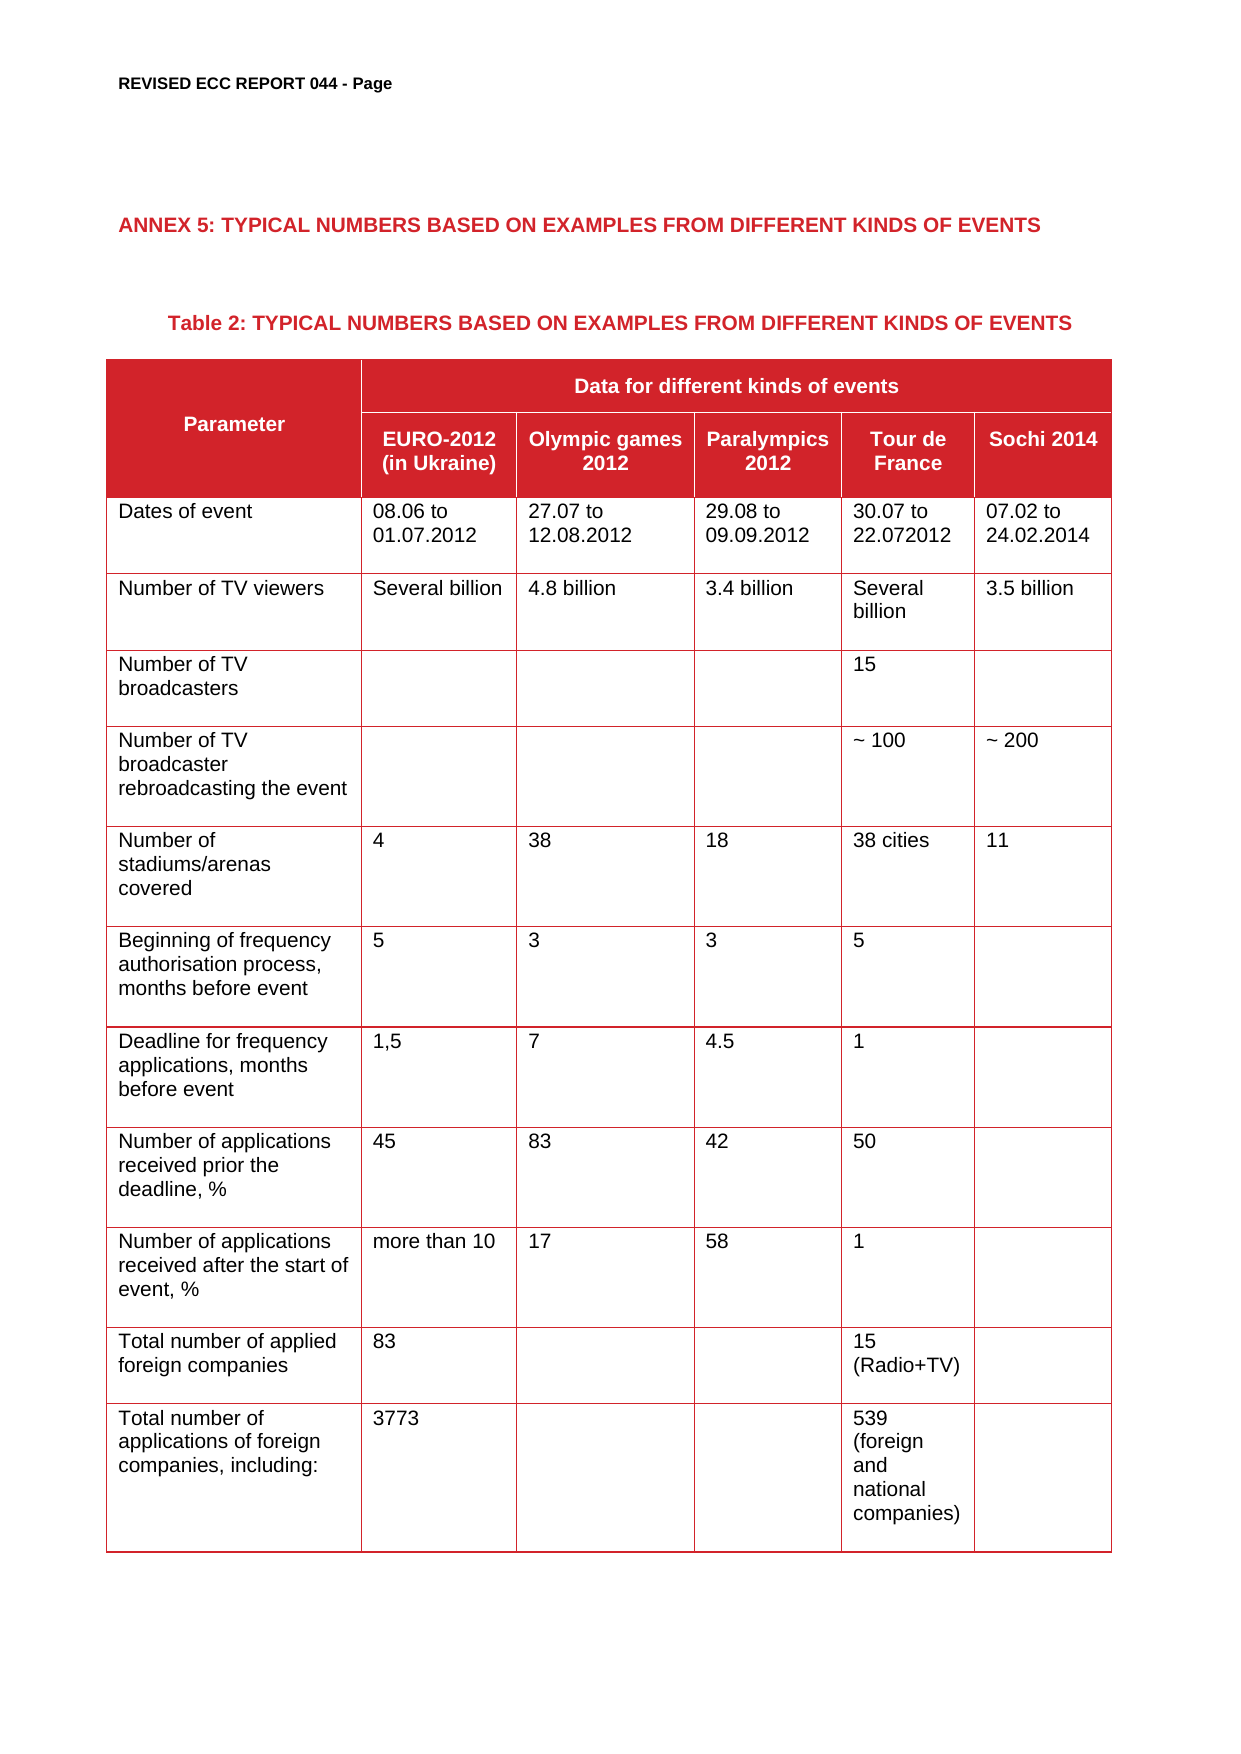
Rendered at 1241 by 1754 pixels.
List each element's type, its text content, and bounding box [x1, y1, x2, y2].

table_cell 15 [842, 651, 974, 726]
table_cell [975, 1128, 1111, 1227]
table_cell 15 (Radio+TV) [842, 1328, 974, 1403]
table_header Data for different kinds of events [362, 360, 1111, 412]
table_cell 50 [842, 1128, 974, 1227]
table_cell 4.8 billion [517, 574, 694, 649]
table_cell 4.5 [695, 1028, 841, 1127]
table_cell 18 [695, 827, 841, 926]
table_cell EURO-2012 (in Ukraine) [362, 413, 516, 497]
table_cell [975, 1328, 1111, 1403]
table_cell 3.5 billion [975, 574, 1111, 649]
table_cell [975, 927, 1111, 1026]
table_cell 7 [517, 1028, 694, 1127]
table_cell Number of stadiums/arenas covered [107, 827, 361, 926]
table_cell 17 [517, 1228, 694, 1327]
table_cell 1 [842, 1228, 974, 1327]
table_cell [695, 727, 841, 826]
table_cell [517, 1328, 694, 1403]
table_cell Total number of applications of foreign companies, including: [107, 1404, 361, 1551]
table_cell 07.02 to 24.02.2014 [975, 498, 1111, 573]
table_cell 27.07 to 12.08.2012 [517, 498, 694, 573]
table_cell 38 cities [842, 827, 974, 926]
table_cell 3 [695, 927, 841, 1026]
table_cell 3773 [362, 1404, 516, 1551]
table_cell 58 [695, 1228, 841, 1327]
table_cell 4 [362, 827, 516, 926]
table_cell Several billion [842, 574, 974, 649]
table_cell ~ 100 [842, 727, 974, 826]
table_cell Number of TV viewers [107, 574, 361, 649]
table_header Parameter [107, 360, 361, 497]
table_cell 42 [695, 1128, 841, 1227]
table_cell 3 [517, 927, 694, 1026]
table_cell 11 [975, 827, 1111, 926]
table_cell 539 (foreign and national companies) [842, 1404, 974, 1551]
table_cell 83 [362, 1328, 516, 1403]
table_cell [975, 1404, 1111, 1551]
table_cell 30.07 to 22.072012 [842, 498, 974, 573]
table_cell [975, 1228, 1111, 1327]
table_cell [975, 651, 1111, 726]
table_cell 83 [517, 1128, 694, 1227]
table_cell Sochi 2014 [975, 413, 1111, 497]
table_cell more than 10 [362, 1228, 516, 1327]
table_cell Dates of event [107, 498, 361, 573]
table_cell 5 [362, 927, 516, 1026]
table_cell ~ 200 [975, 727, 1111, 826]
table_cell 45 [362, 1128, 516, 1227]
text Table 2: TYPICAL NUMBERS BASED ON EXAMPLES FROM DIFFERENT KINDS OF EVENTS [118, 310, 1122, 334]
table_cell Number of applications received after the start of event, % [107, 1228, 361, 1327]
table_cell 1,5 [362, 1028, 516, 1127]
table_cell Tour de France [842, 413, 974, 497]
table_cell 38 [517, 827, 694, 926]
table_cell Number of TV broadcasters [107, 651, 361, 726]
table_cell Several billion [362, 574, 516, 649]
table_cell Deadline for frequency applications, months before event [107, 1028, 361, 1127]
table_cell [362, 651, 516, 726]
table_cell [695, 1404, 841, 1551]
table_cell [975, 1028, 1111, 1127]
table_cell 1 [842, 1028, 974, 1127]
subtitle TYPICAL NUMBERS BASED ON EXAMPLES FROM DIFFERENT KINDS OF EVENTS [118, 212, 1122, 236]
table_cell 29.08 to 09.09.2012 [695, 498, 841, 573]
table_cell [695, 651, 841, 726]
table_cell [695, 1328, 841, 1403]
table_cell Number of TV broadcaster rebroadcasting the event [107, 727, 361, 826]
table_cell Paralympics 2012 [695, 413, 841, 497]
table_cell [517, 1404, 694, 1551]
table_cell [517, 651, 694, 726]
table_cell Olympic games 2012 [517, 413, 694, 497]
table_cell Number of applications received prior the deadline, % [107, 1128, 361, 1227]
table_cell Total number of applied foreign companies [107, 1328, 361, 1403]
table_cell Beginning of frequency authorisation process, months before event [107, 927, 361, 1026]
table_cell 3.4 billion [695, 574, 841, 649]
table_cell 5 [842, 927, 974, 1026]
table_cell [362, 727, 516, 826]
table_cell [517, 727, 694, 826]
table_cell 08.06 to 01.07.2012 [362, 498, 516, 573]
